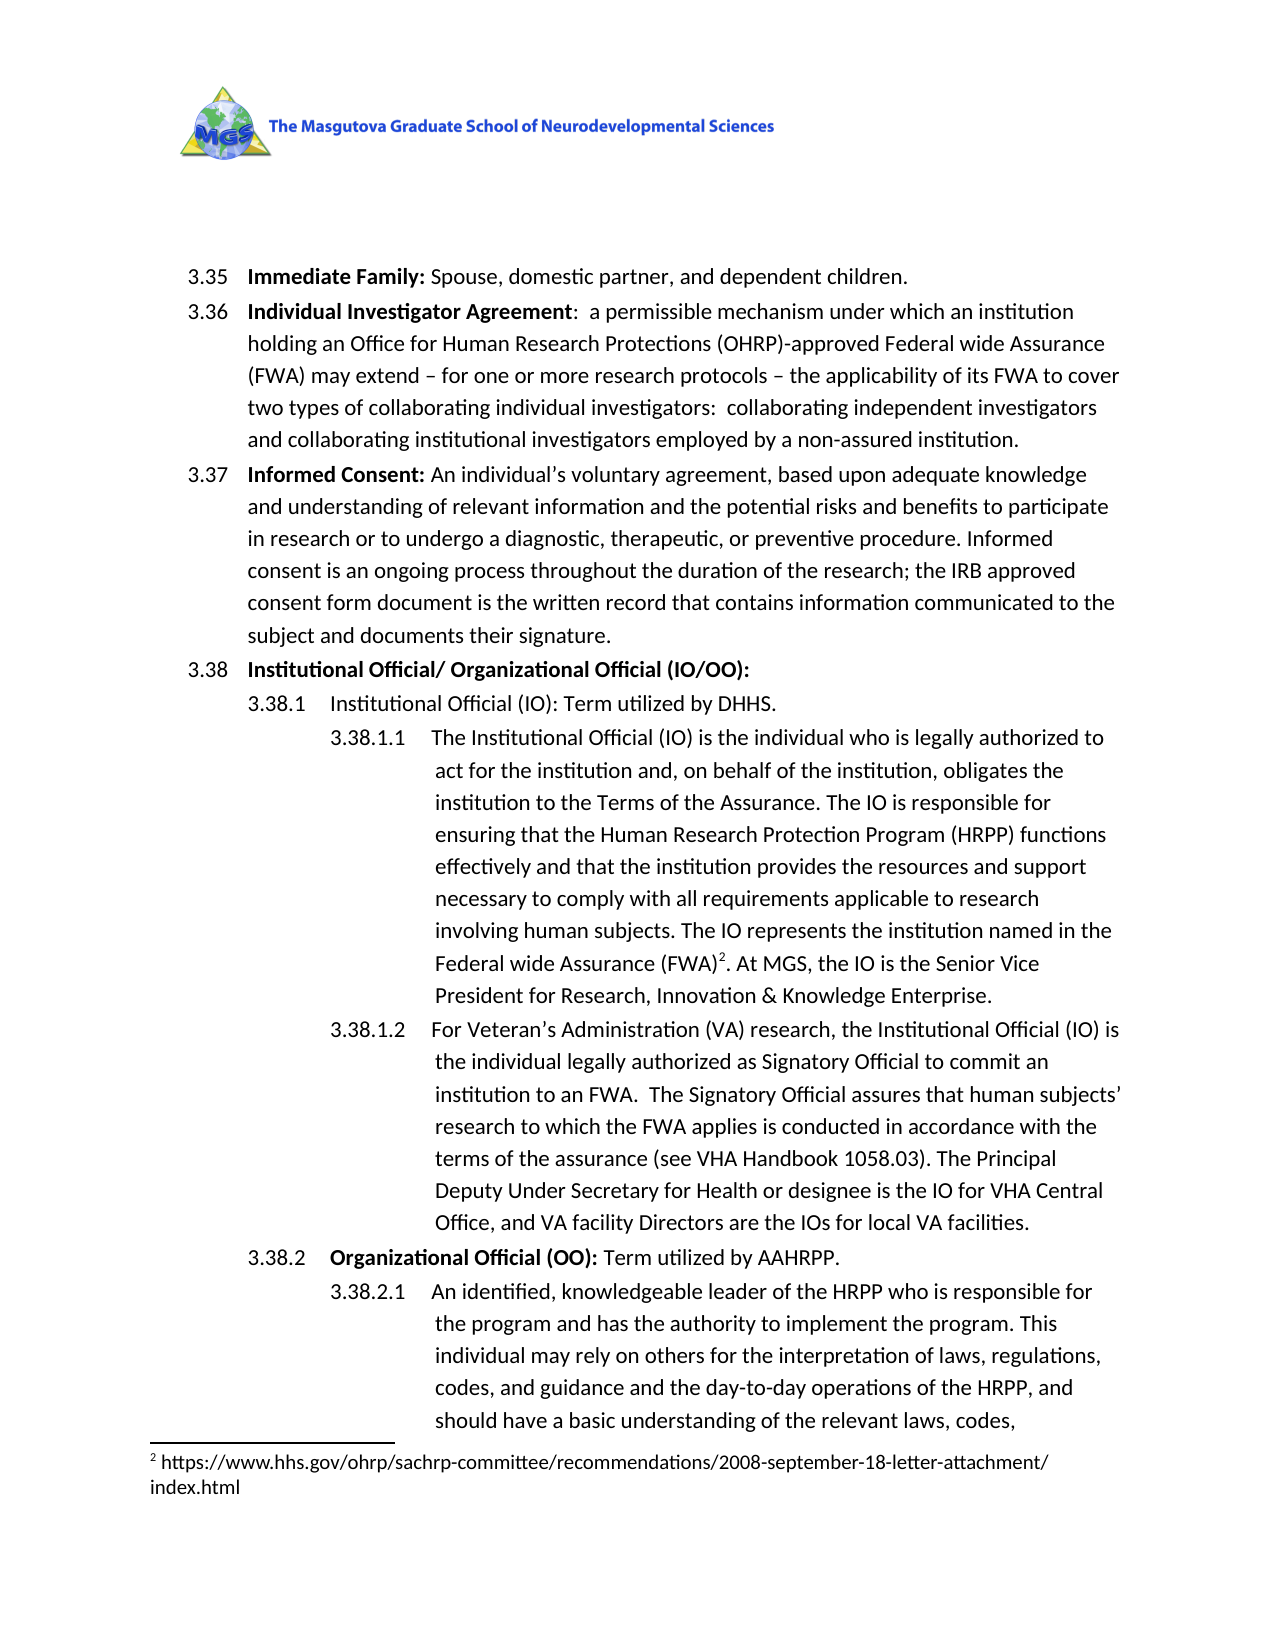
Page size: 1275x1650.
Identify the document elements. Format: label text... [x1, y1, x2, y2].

text Institutional Official (IO): Term utilized by DHHS. [247, 689, 1125, 717]
text Informed Consent: An individual’s voluntary agreement, based upon adequate knowledge and understanding of relevant information and the potential risks and benefits to participate in research or to undergo a diagnostic, therapeutic, or preventive procedure. Informed consent is an ongoing process throughout the duration of the research; the IRB approved consent form document is the written record that contains information communicated to the subject and documents their signature. [187, 460, 1125, 649]
text Immediate Family: Spouse, domestic partner, and dependent children. [187, 262, 1125, 291]
text For Veteran’s Administration (VA) research, the Institutional Official (IO) is the individual legally authorized as Signatory Official to commit an institution to an FWA. The Signatory Official assures that human subjects’ research to which the FWA applies is conducted in accordance with the terms of the assurance (see VHA Handbook 1058.03). The Principal Deputy Under Secretary for Health or designee is the IO for VHA Central Office, and VA facility Directors are the IOs for local VA facilities. [330, 1015, 1125, 1236]
text The Institutional Official (IO) is the individual who is legally authorized to act for the institution and, on behalf of the institution, obligates the institution to the Terms of the Assurance. The IO is responsible for ensuring that the Human Research Protection Program (HRPP) functions effectively and that the institution provides the resources and support necessary to comply with all requirements applicable to research involving human subjects. The IO represents the institution named in the Federal wide Assurance (FWA). At MGS, the IO is the Senior Vice President for Research, Innovation & Knowledge Enterprise. [330, 723, 1125, 1009]
text Institutional Official/ Organizational Official (IO/OO): [187, 655, 1125, 683]
text Organizational Official (OO): Term utilized by AAHRPP. [247, 1243, 1125, 1271]
picture [150, 75, 790, 165]
text Individual Investigator Agreement: a permissible mechanism under which an institution holding an Office for Human Research Protections (OHRP)-approved Federal wide Assurance (FWA) may extend – for one or more research protocols – the applicability of its FWA to cover two types of collaborating individual investigators: collaborating independent investigators and collaborating institutional investigators employed by a non-assured institution. [187, 297, 1125, 453]
